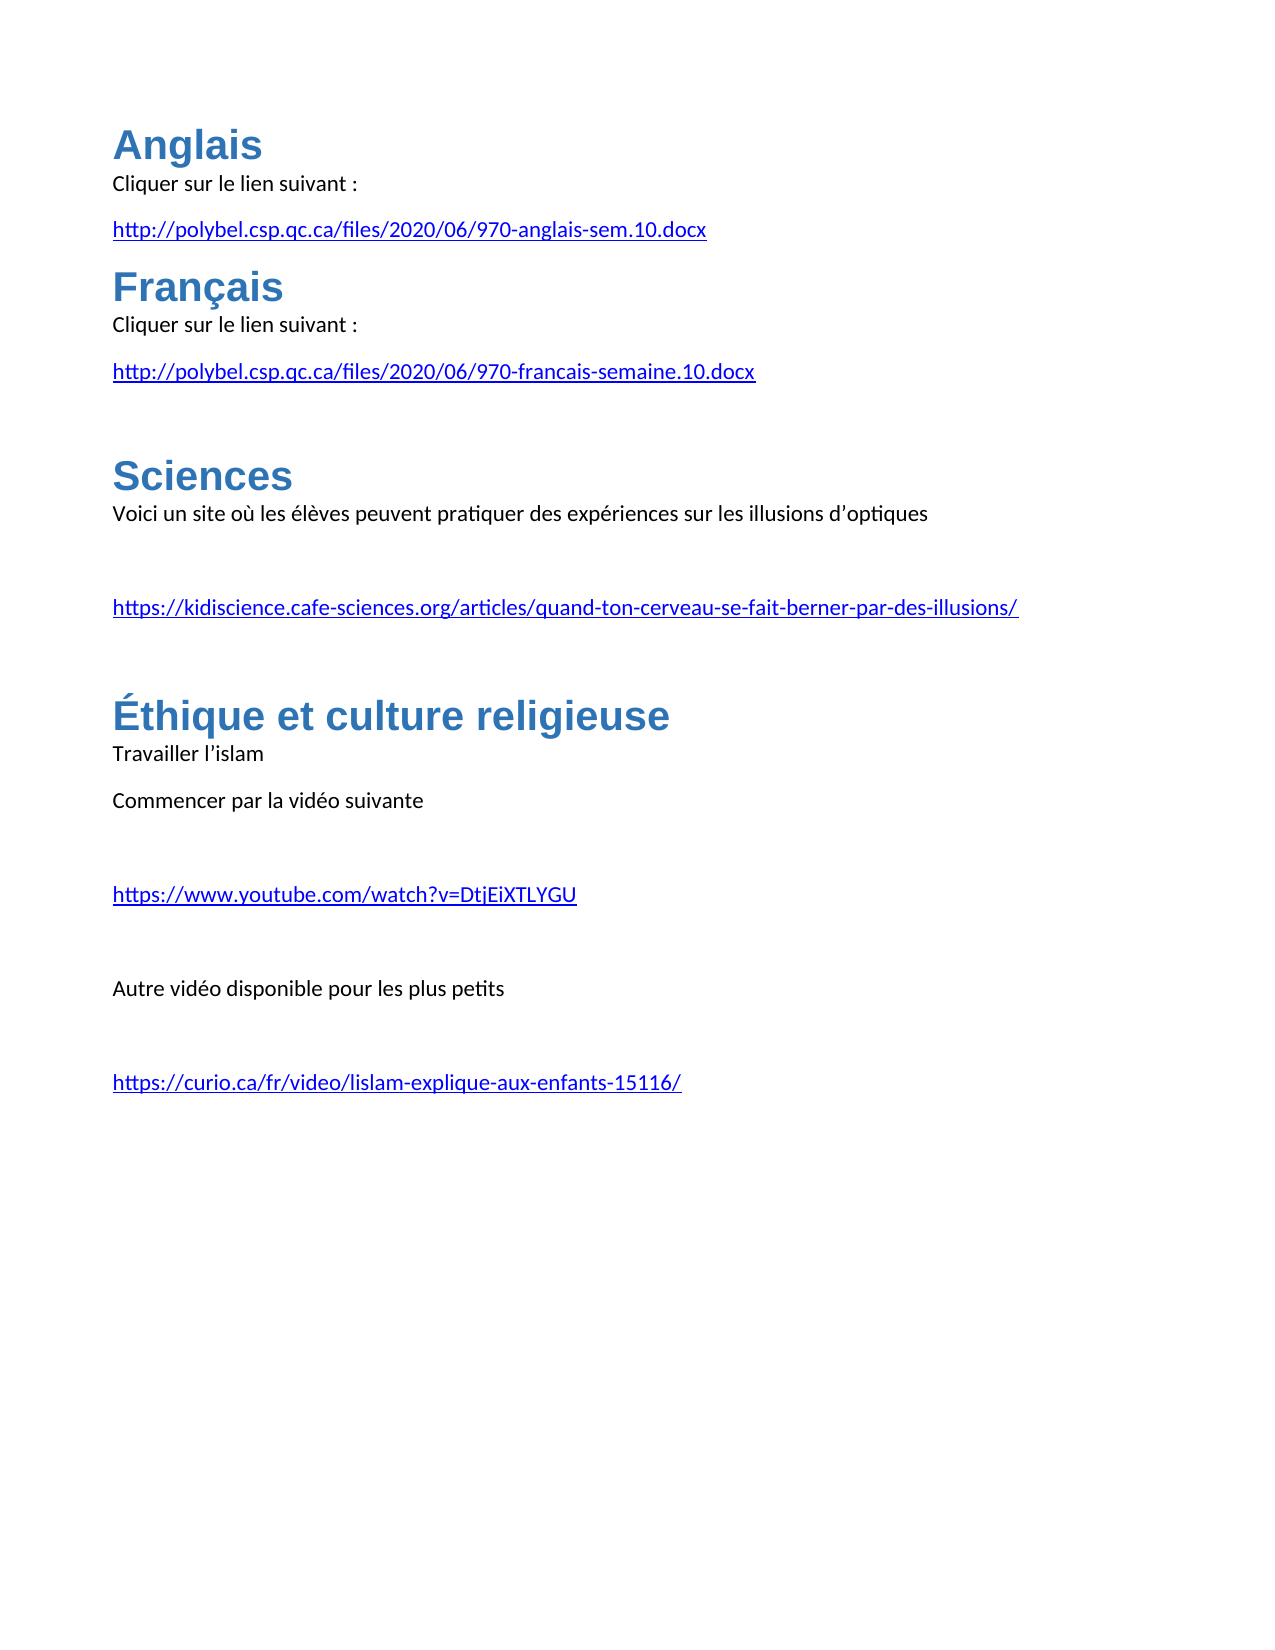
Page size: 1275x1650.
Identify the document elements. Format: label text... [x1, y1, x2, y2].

text https://www.youtube.com/watch?v=DtjEiXTLYGU [112, 880, 1162, 908]
text Cliquer sur le lien suivant : [112, 310, 1162, 338]
text Commencer par la vidéo suivante [112, 786, 1162, 814]
text https://kidiscience.cafe-sciences.org/articles/quand-ton-cerveau-se-fait-berner-par-des-illusions/ [112, 593, 1162, 621]
subtitle Anglais [112, 121, 1162, 169]
text https://curio.ca/fr/video/lislam-explique-aux-enfants-15116/ [112, 1068, 1162, 1096]
subtitle Français [112, 262, 1162, 310]
text http://polybel.csp.qc.ca/files/2020/06/970-francais-semaine.10.docx [112, 357, 1162, 385]
text Voici un site où les élèves peuvent pratiquer des expériences sur les illusions d’optiques [112, 499, 1162, 527]
text Travailler l’islam [112, 739, 1162, 767]
text Cliquer sur le lien suivant : [112, 169, 1162, 197]
subtitle Éthique et culture religieuse [112, 692, 1162, 739]
text http://polybel.csp.qc.ca/files/2020/06/970-anglais-sem.10.docx [112, 216, 1162, 243]
subtitle Sciences [112, 451, 1162, 499]
text Autre vidéo disponible pour les plus petits [112, 974, 1162, 1002]
